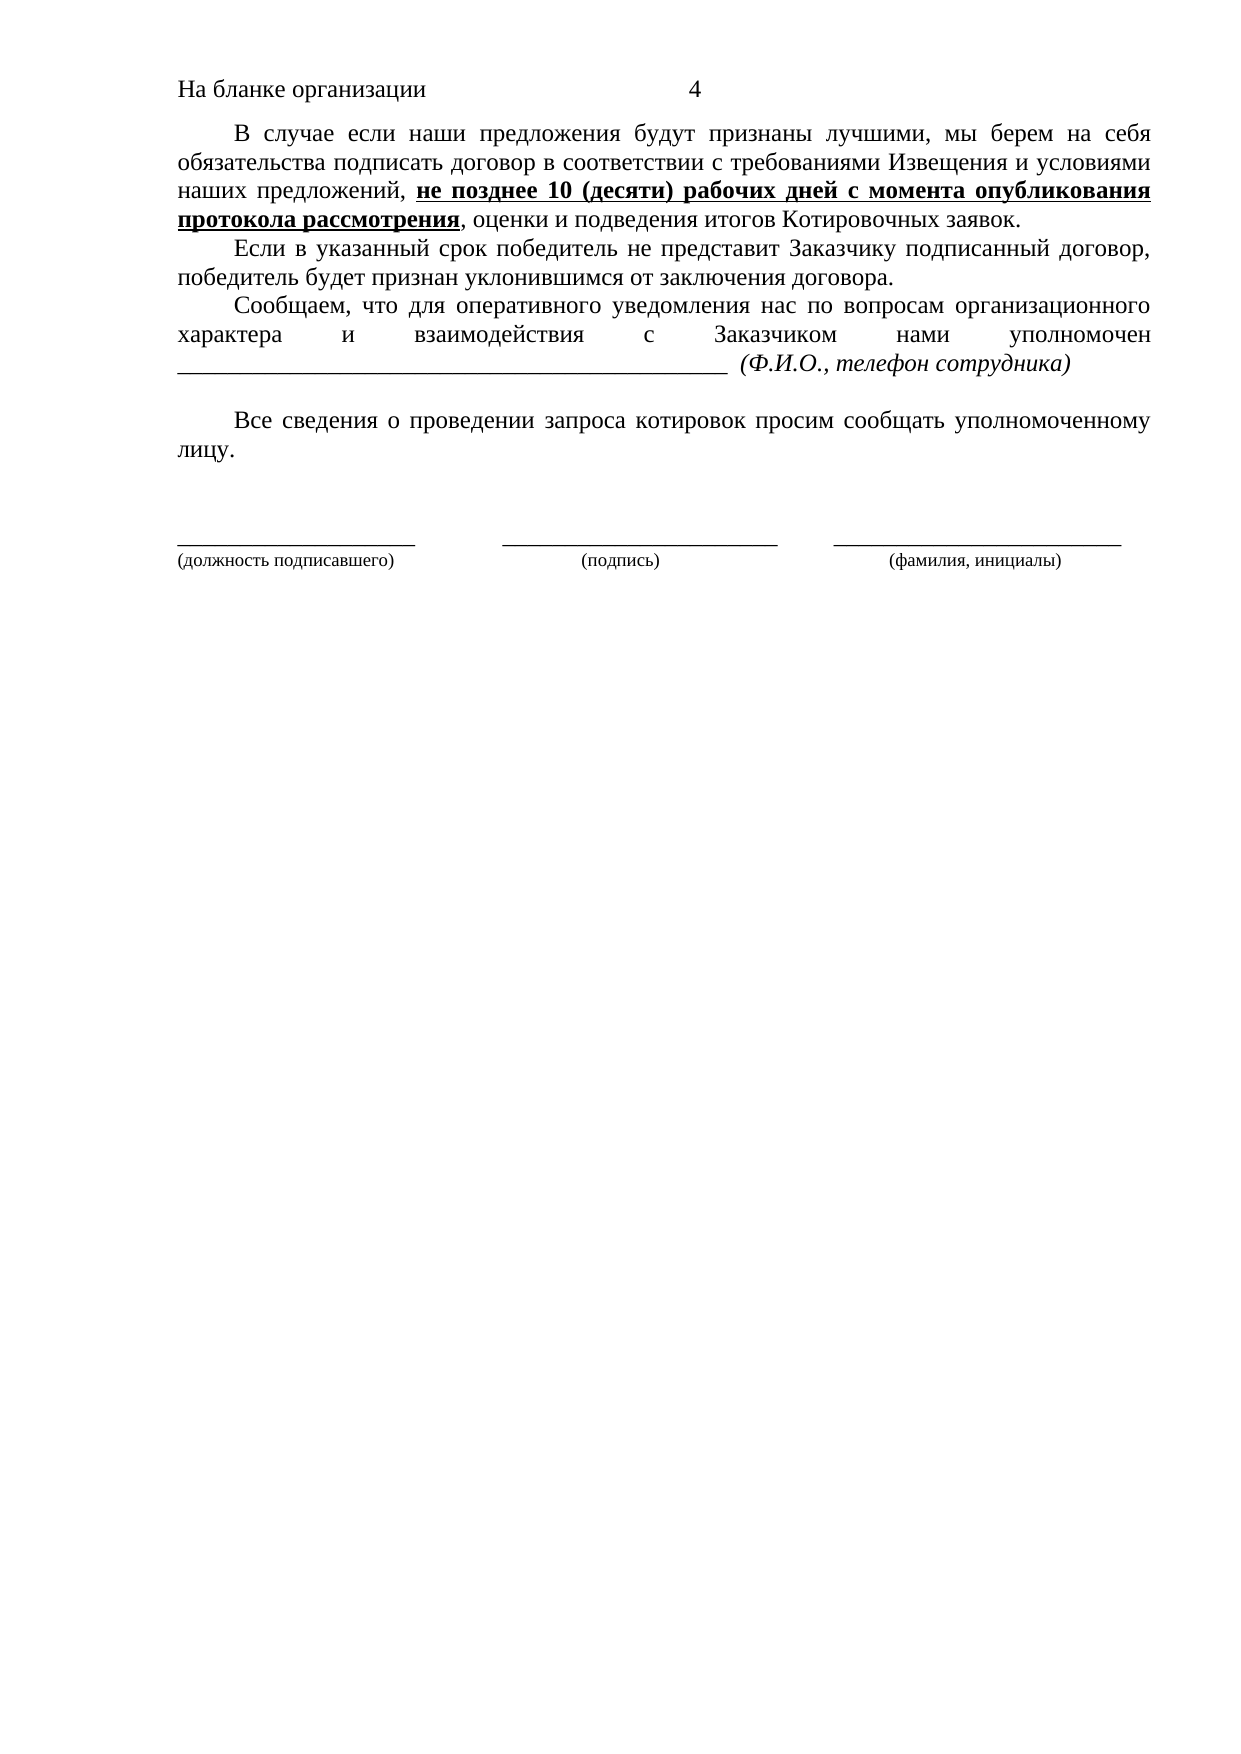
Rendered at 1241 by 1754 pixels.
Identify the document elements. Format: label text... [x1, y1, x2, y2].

text Все сведения о проведении запроса котировок просим сообщать уполномоченному лицу. [177, 406, 1152, 463]
text В случае если наши предложения будут признаны лучшими, мы берем на себя обязательства подписать договор в соответствии с требованиями Извещения и условиями наших предложений, не позднее 10 (десяти) рабочих дней с момента опубликования протокола рассмотрения, оценки и подведения итогов Котировочных заявок. [177, 118, 1152, 233]
text Если в указанный срок победитель не представит Заказчику подписанный договор, победитель будет признан уклонившимся от заключения договора. [177, 233, 1152, 291]
text Сообщаем, что для оперативного уведомления нас по вопросам организационного характера и взаимодействия с Заказчиком нами уполномочен ____________________________________________ (Ф.И.О., телефон сотрудника) [177, 291, 1152, 377]
text ___________________ ______________________ _______________________ (должность подписавшего) (подпись) (фамилия, инициалы) [177, 521, 1152, 571]
